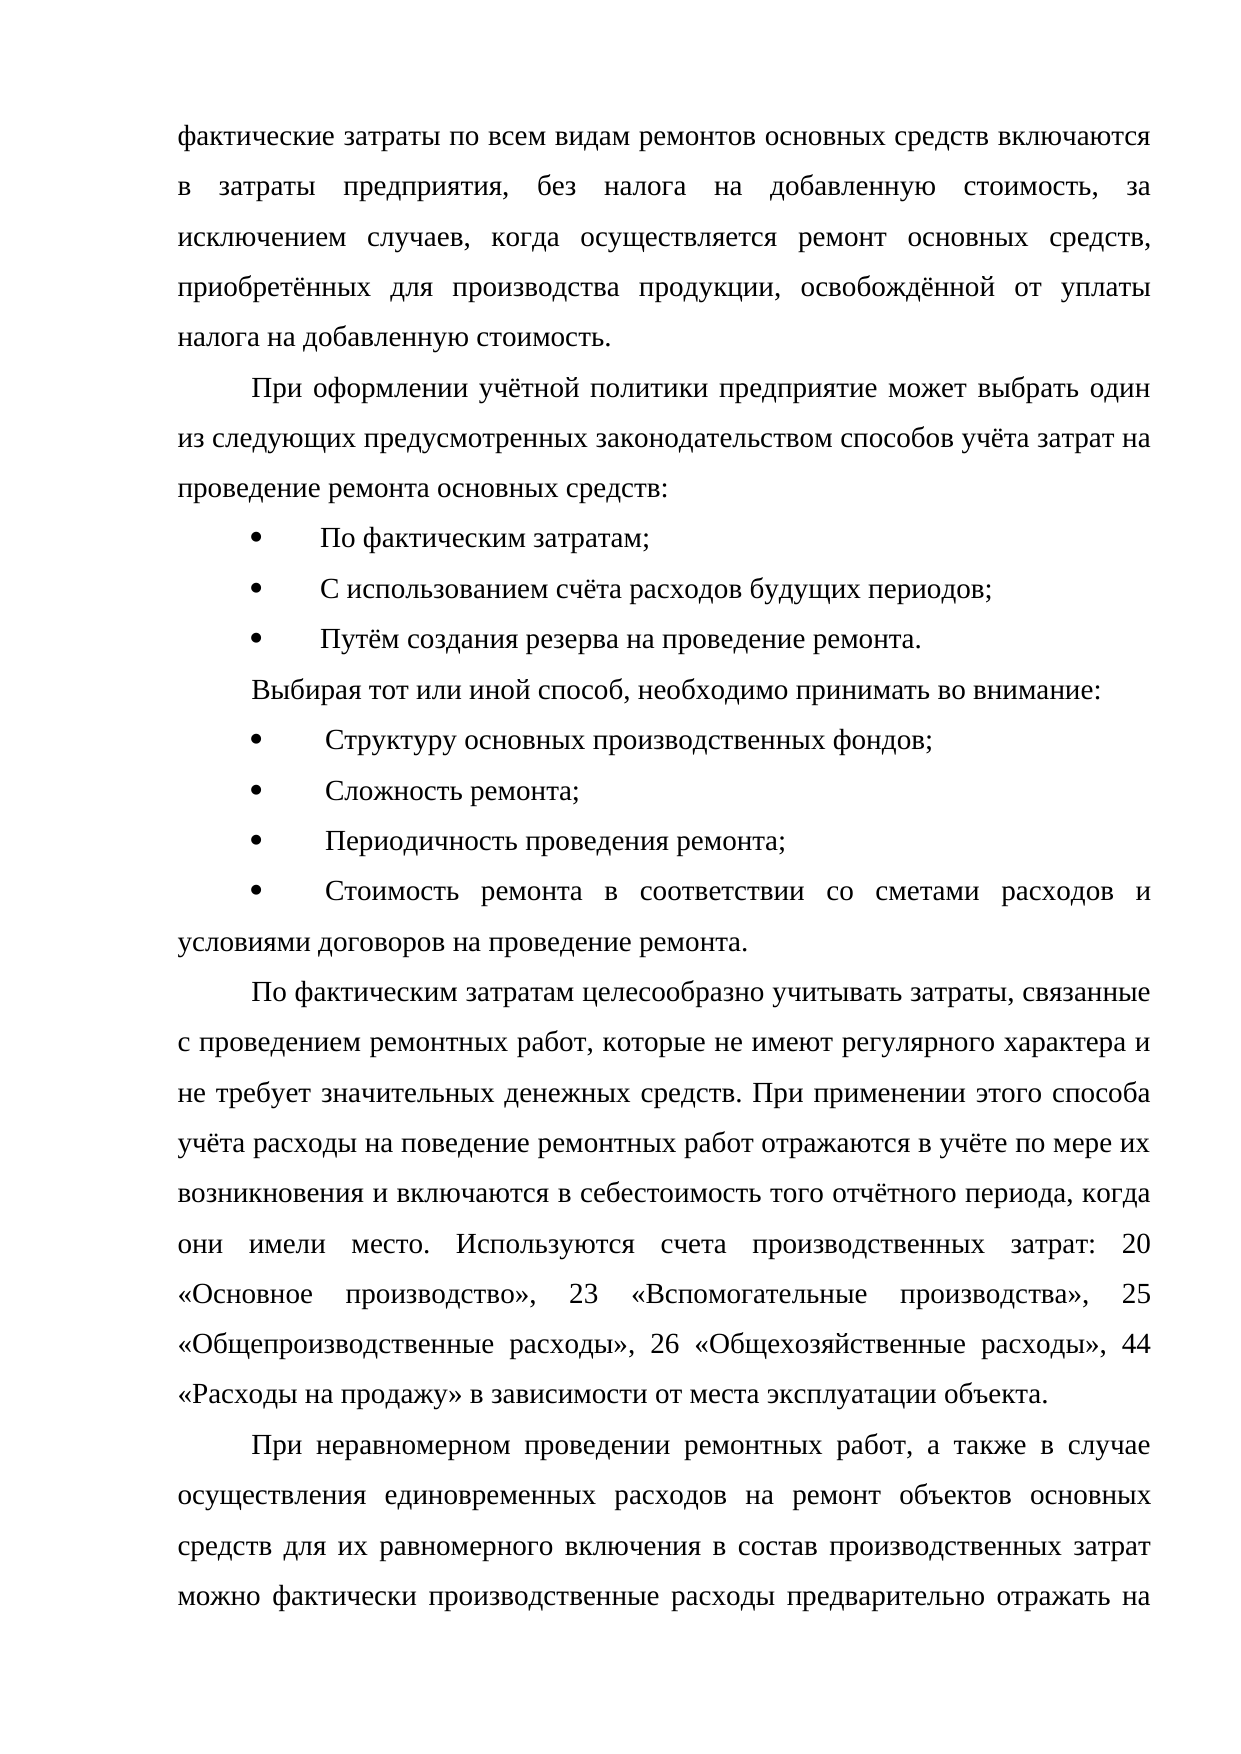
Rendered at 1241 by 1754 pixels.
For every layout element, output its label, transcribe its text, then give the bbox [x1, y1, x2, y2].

text По фактическим затратам целесообразно учитывать затраты, связанные с проведением ремонтных работ, которые не имеют регулярного характера и не требует значительных денежных средств. При применении этого способа учёта расходы на поведение ремонтных работ отражаются в учёте по мере их возникновения и включаются в себестоимость того отчётного периода, когда они имели место. Используются счета производственных затрат: 20 «Основное производство», 23 «Вспомогательные производства», 25 «Общепроизводственные расходы», 26 «Общехозяйственные расходы», 44 «Расходы на продажу» в зависимости от места эксплуатации объекта. [177, 974, 1152, 1410]
text При оформлении учётной политики предприятие может выбрать один из следующих предусмотренных законодательством способов учёта затрат на проведение ремонта основных средств: [177, 370, 1152, 504]
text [177, 1427, 1152, 1611]
list С использованием счёта расходов будущих периодов; [177, 571, 1152, 605]
list По фактическим затратам; [177, 521, 1152, 554]
list Сложность ремонта; [177, 773, 1152, 806]
list Путём создания резерва на проведение ремонта. [177, 621, 1152, 655]
list Структуру основных производственных фондов; [177, 722, 1152, 756]
list Стоимость ремонта в соответствии со сметами расходов и условиями договоров на проведение ремонта. [177, 873, 1152, 957]
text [177, 118, 1152, 353]
text Выбирая тот или иной способ, необходимо принимать во внимание: [177, 672, 1152, 705]
list Периодичность проведения ремонта; [177, 823, 1152, 857]
